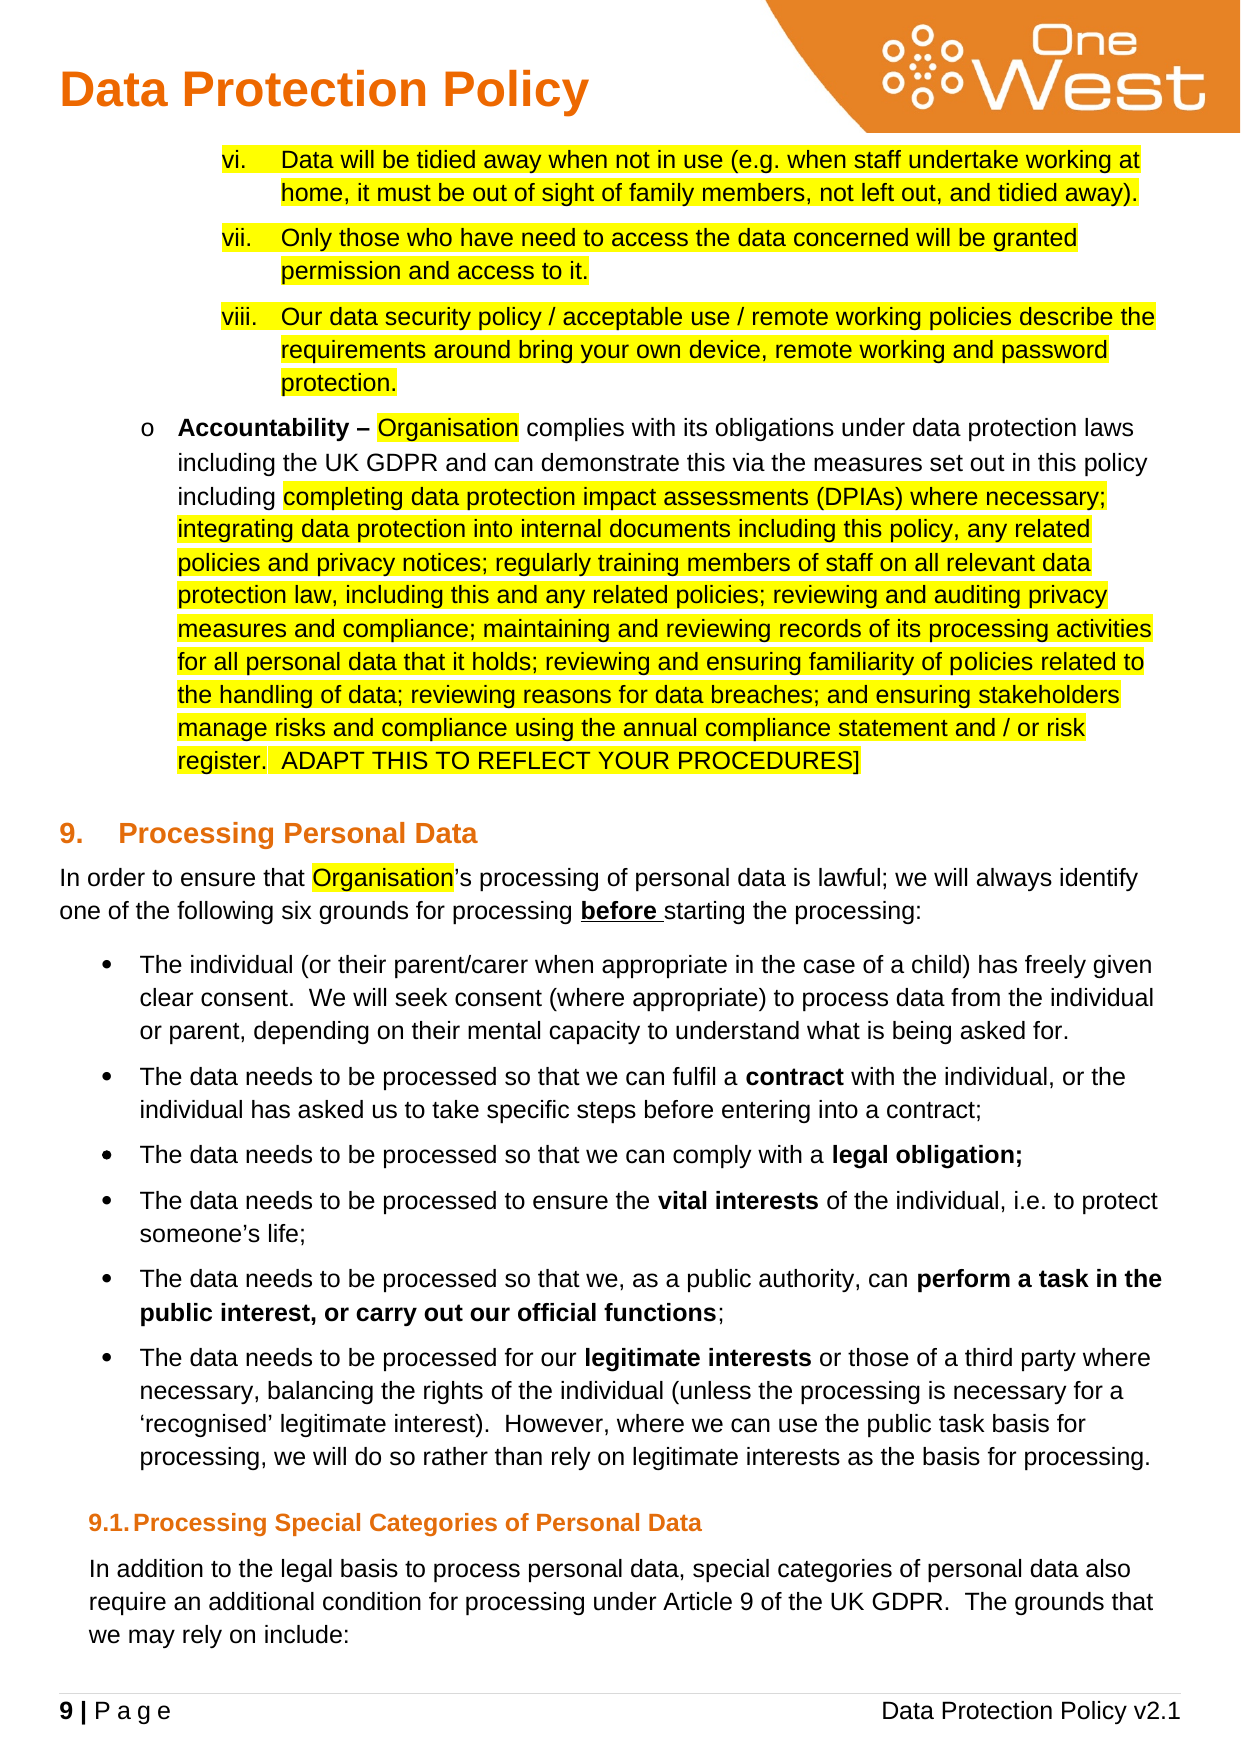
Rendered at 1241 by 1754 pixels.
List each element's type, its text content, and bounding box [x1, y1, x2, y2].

list The data needs to be processed for our legitimate interests or those of a third party where necessary, balancing the rights of the individual (unless the processing is necessary for a ‘recognised’ legitimate interest). However, where we can use the public task basis for processing, we will do so rather than rely on legitimate interests as the basis for processing. [102, 1343, 1181, 1471]
list The data needs to be processed so that we can fulfil a contract with the individual, or the individual has asked us to take specific steps before entering into a contract; [102, 1062, 1181, 1123]
list Data will be tidied away when not in use (e.g. when staff undertake working at home, it must be out of sight of family members, not left out, and tidied away). [222, 144, 1181, 206]
picture [749, 0, 1241, 133]
list Accountability – Organisation complies with its obligations under data protection laws including the UK GDPR and can demonstrate this via the measures set out in this policy including completing data protection impact assessments (DPIAs) where necessary; integrating data protection into internal documents including this policy, any related policies and privacy notices; regularly training members of staff on all relevant data protection law, including this and any related policies; reviewing and auditing privacy measures and compliance; maintaining and reviewing records of its processing activities for all personal data that it holds; reviewing and ensuring familiarity of policies related to the handling of data; reviewing reasons for data breaches; and ensuring stakeholders manage risks and compliance using the annual compliance statement and / or risk register. ADAPT THIS TO REFLECT YOUR PROCEDURES] [140, 413, 1181, 774]
list The data needs to be processed so that we can comply with a legal obligation; [102, 1140, 1181, 1169]
list Our data security policy / acceptable use / remote working policies describe the requirements around bring your own device, remote working and password protection. [221, 302, 1181, 396]
subtitle Processing Special Categories of Personal Data [88, 1508, 1181, 1537]
text In order to ensure that Organisation’s processing of personal data is lawful; we will always identify one of the following six grounds for processing before starting the processing: [59, 863, 1181, 925]
text In addition to the legal basis to process personal data, special categories of personal data also require an additional condition for processing under Article 9 of the UK GDPR. The grounds that we may rely on include: [89, 1554, 1181, 1649]
list The individual (or their parent/carer when appropriate in the case of a child) has freely given clear consent. We will seek consent (where appropriate) to process data from the individual or parent, depending on their mental capacity to understand what is being asked for. [102, 950, 1181, 1045]
list The data needs to be processed to ensure the vital interests of the individual, i.e. to protect someone’s life; [102, 1186, 1181, 1248]
list The data needs to be processed so that we, as a public authority, can perform a task in the public interest, or carry out our official functions; [102, 1264, 1181, 1326]
list Only those who have need to access the data concerned will be granted permission and access to it. [222, 223, 1181, 285]
subtitle Processing Personal Data [59, 816, 1181, 850]
